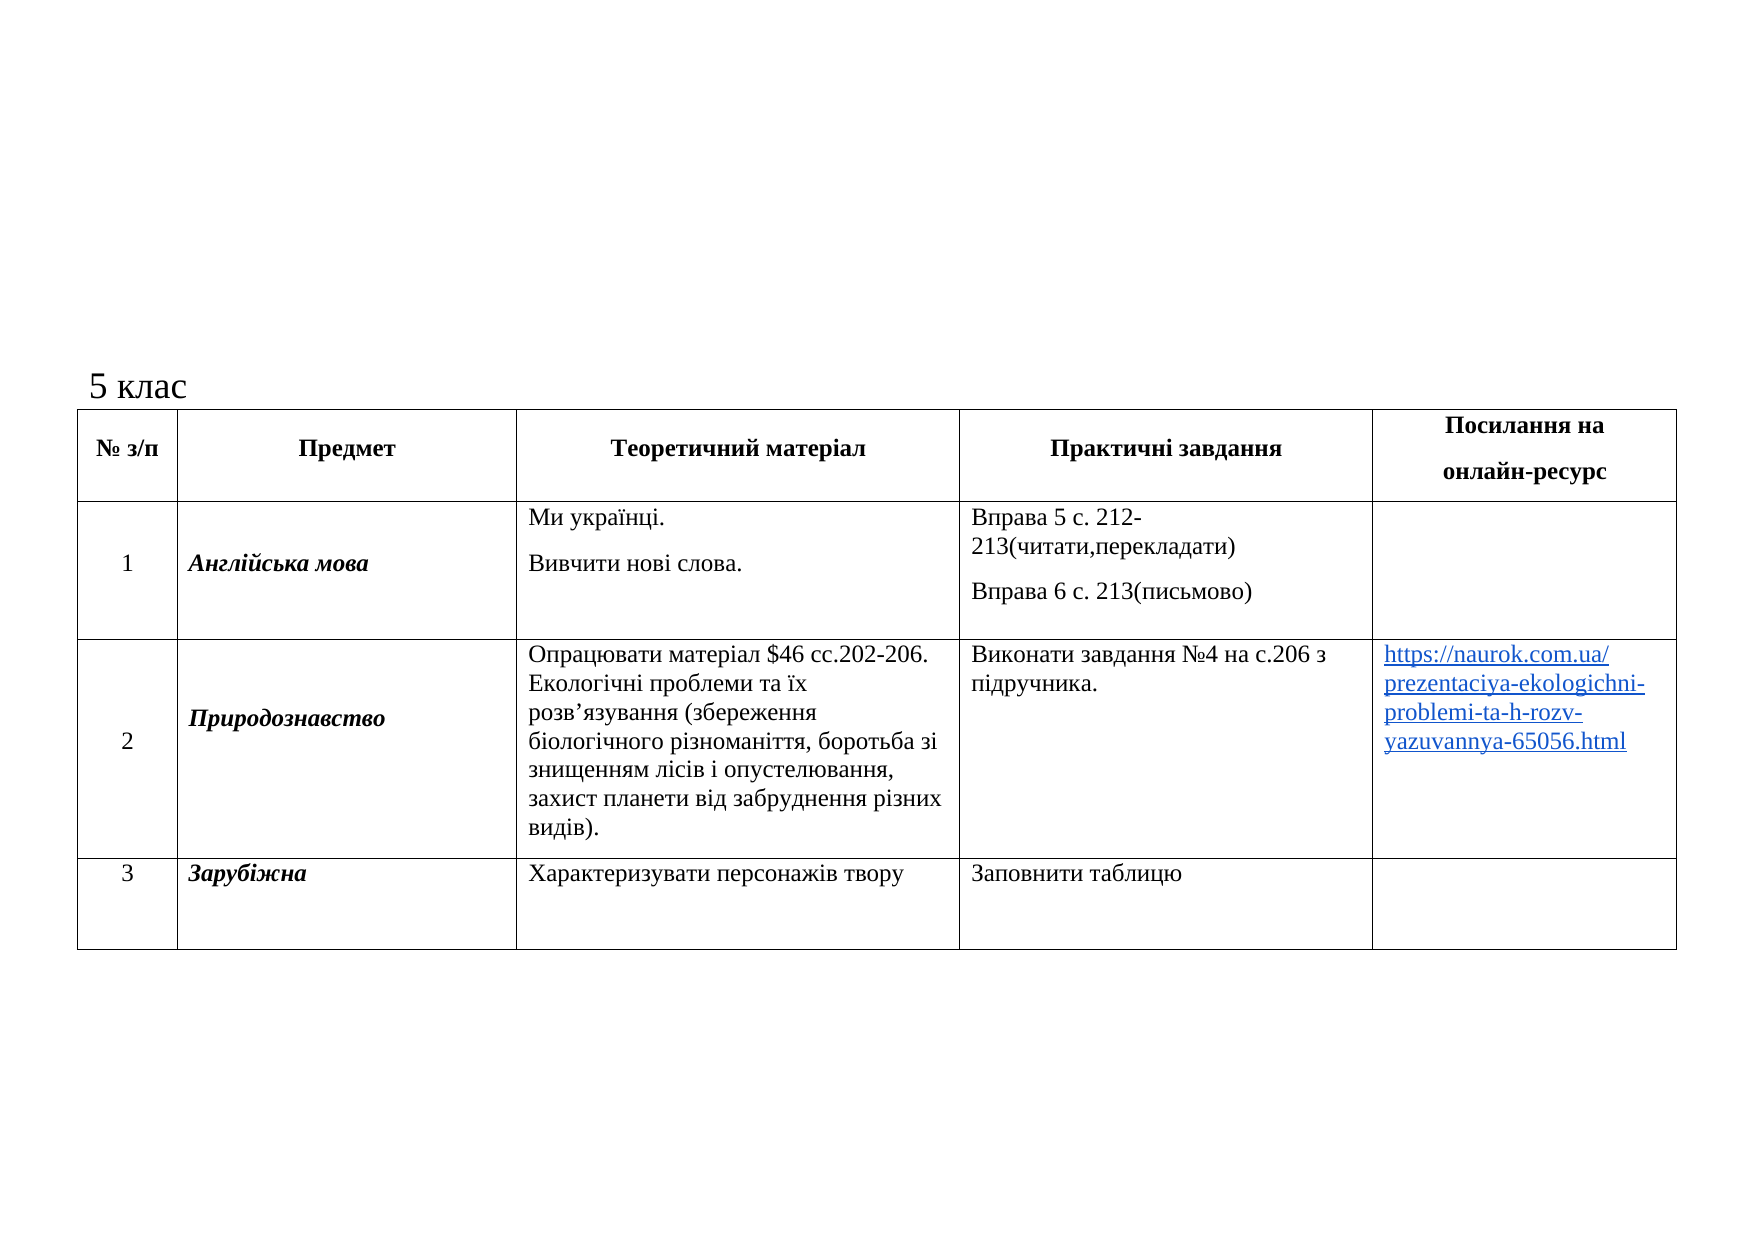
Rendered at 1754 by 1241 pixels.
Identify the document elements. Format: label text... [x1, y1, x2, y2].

table_header Практичні завдання [960, 410, 1372, 501]
table_cell https://naurok.com.ua/prezentaciya-ekologichni-problemi-ta-h-rozv-yazuvannya-65056.html [1373, 640, 1676, 857]
table_header Предмет [178, 410, 516, 501]
text 5 клас [89, 364, 1665, 407]
table_cell Англійська мова [178, 502, 516, 638]
table_cell Природознавство [178, 640, 516, 857]
table_cell 3 [78, 859, 177, 949]
table_cell Заповнити таблицю [960, 859, 1372, 949]
table_header Посилання на онлайн-ресурс [1373, 410, 1676, 501]
table_cell Опрацювати матеріал $46 сс.202-206. Екологічні проблеми та їх розв’язування (збереження біологічного різноманіття, боротьба зі знищенням лісів і опустелювання, захист планети від забруднення різних видів). [517, 640, 959, 857]
table_cell Вправа 5 с. 212-213(читати,перекладати) Вправа 6 с. 213(письмово) [960, 502, 1372, 638]
table_header № з/п [78, 410, 177, 501]
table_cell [517, 859, 959, 949]
table_cell 1 [78, 502, 177, 638]
table_cell 2 [78, 640, 177, 857]
table_cell Ми українці. Вивчити нові слова. [517, 502, 959, 638]
table_cell Виконати завдання №4 на с.206 з підручника. [960, 640, 1372, 857]
table_header Теоретичний матеріал [517, 410, 959, 501]
table_cell [1373, 502, 1676, 638]
table_cell Зарубіжна [178, 859, 516, 949]
table_cell [1373, 859, 1676, 949]
